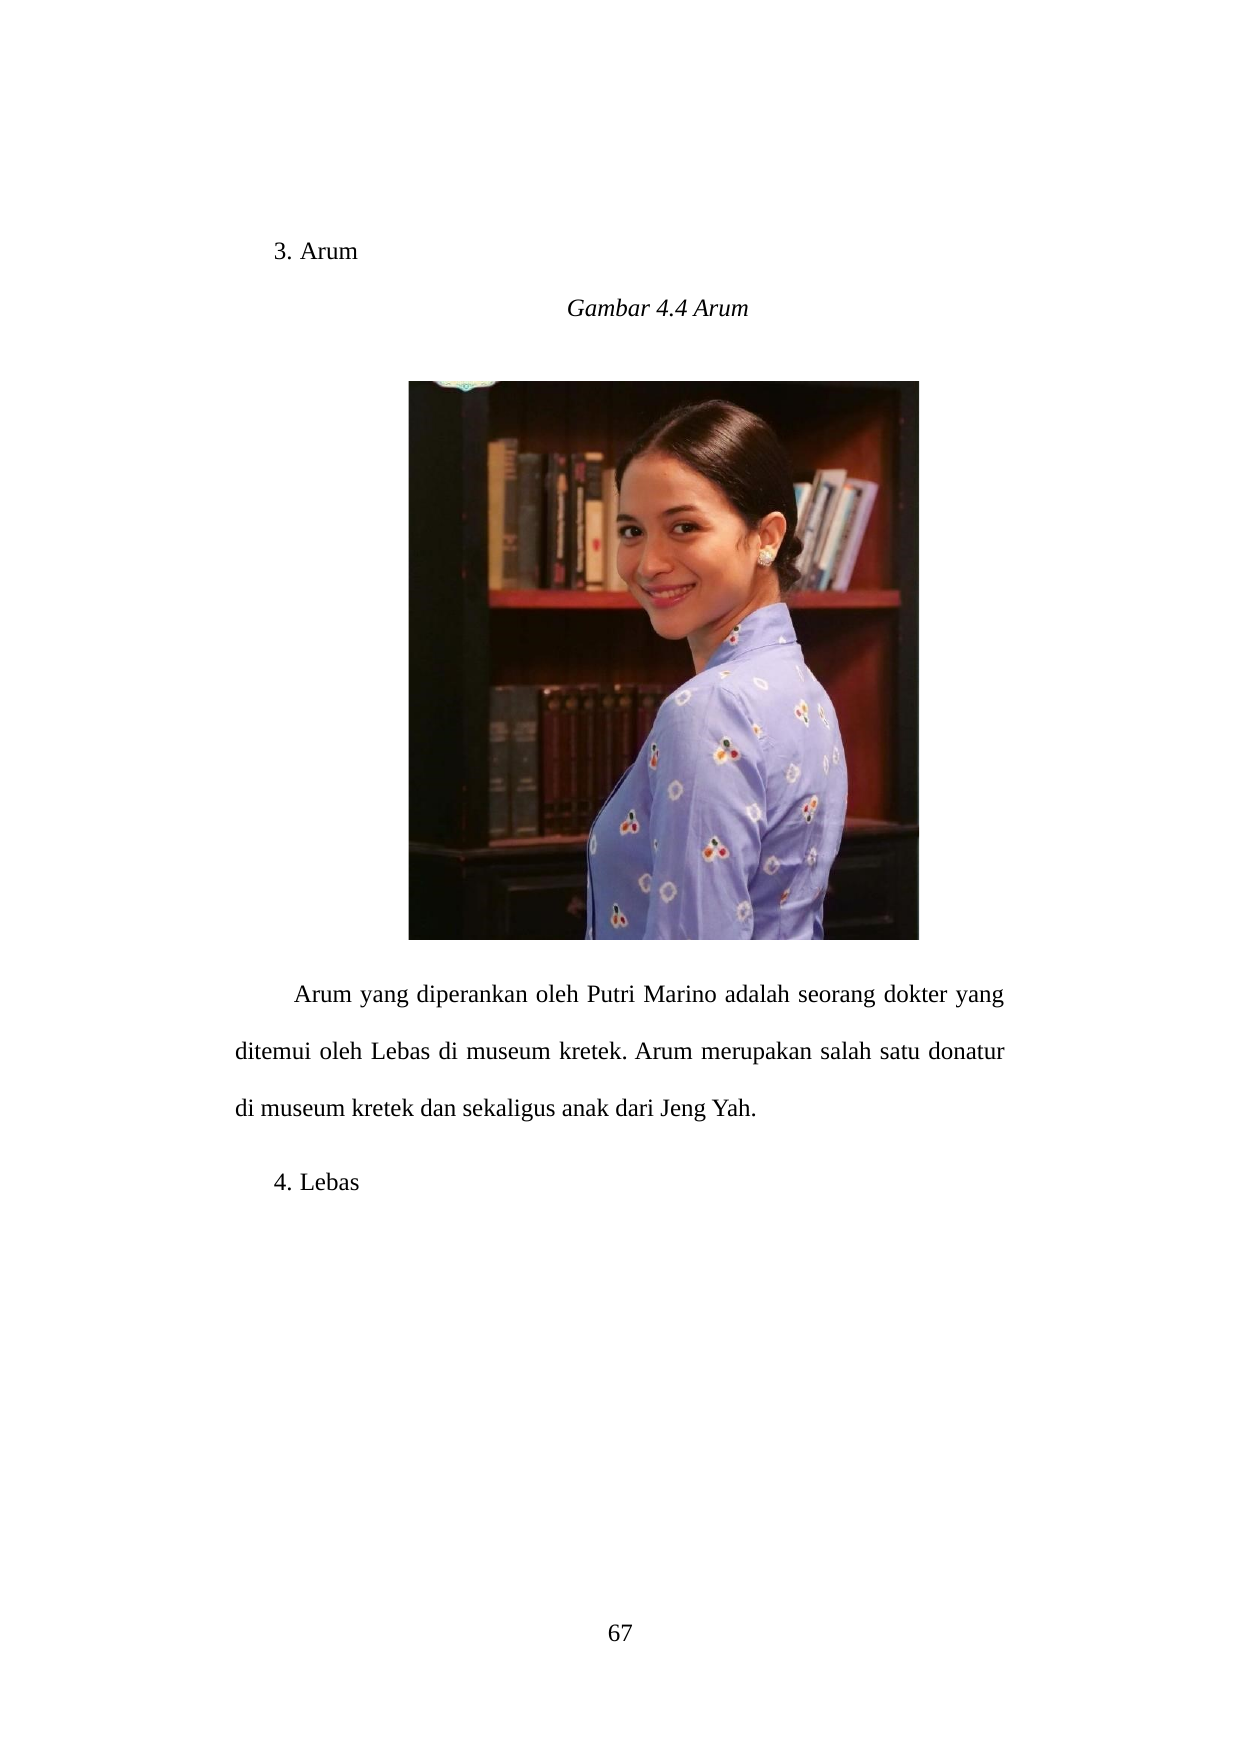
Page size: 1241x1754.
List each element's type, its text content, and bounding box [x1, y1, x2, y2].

text Arum yang diperankan oleh Putri Marino adalah seorang dokter yang ditemui oleh Lebas di museum kretek. Arum merupakan salah satu donatur di museum kretek dan sekaligus anak dari Jeng Yah. [235, 979, 1005, 1122]
picture [408, 381, 920, 940]
text 3. Arum [274, 236, 1005, 265]
subtitle Gambar 4.4 Arum [336, 293, 979, 322]
text 4. Lebas [274, 1167, 1005, 1196]
